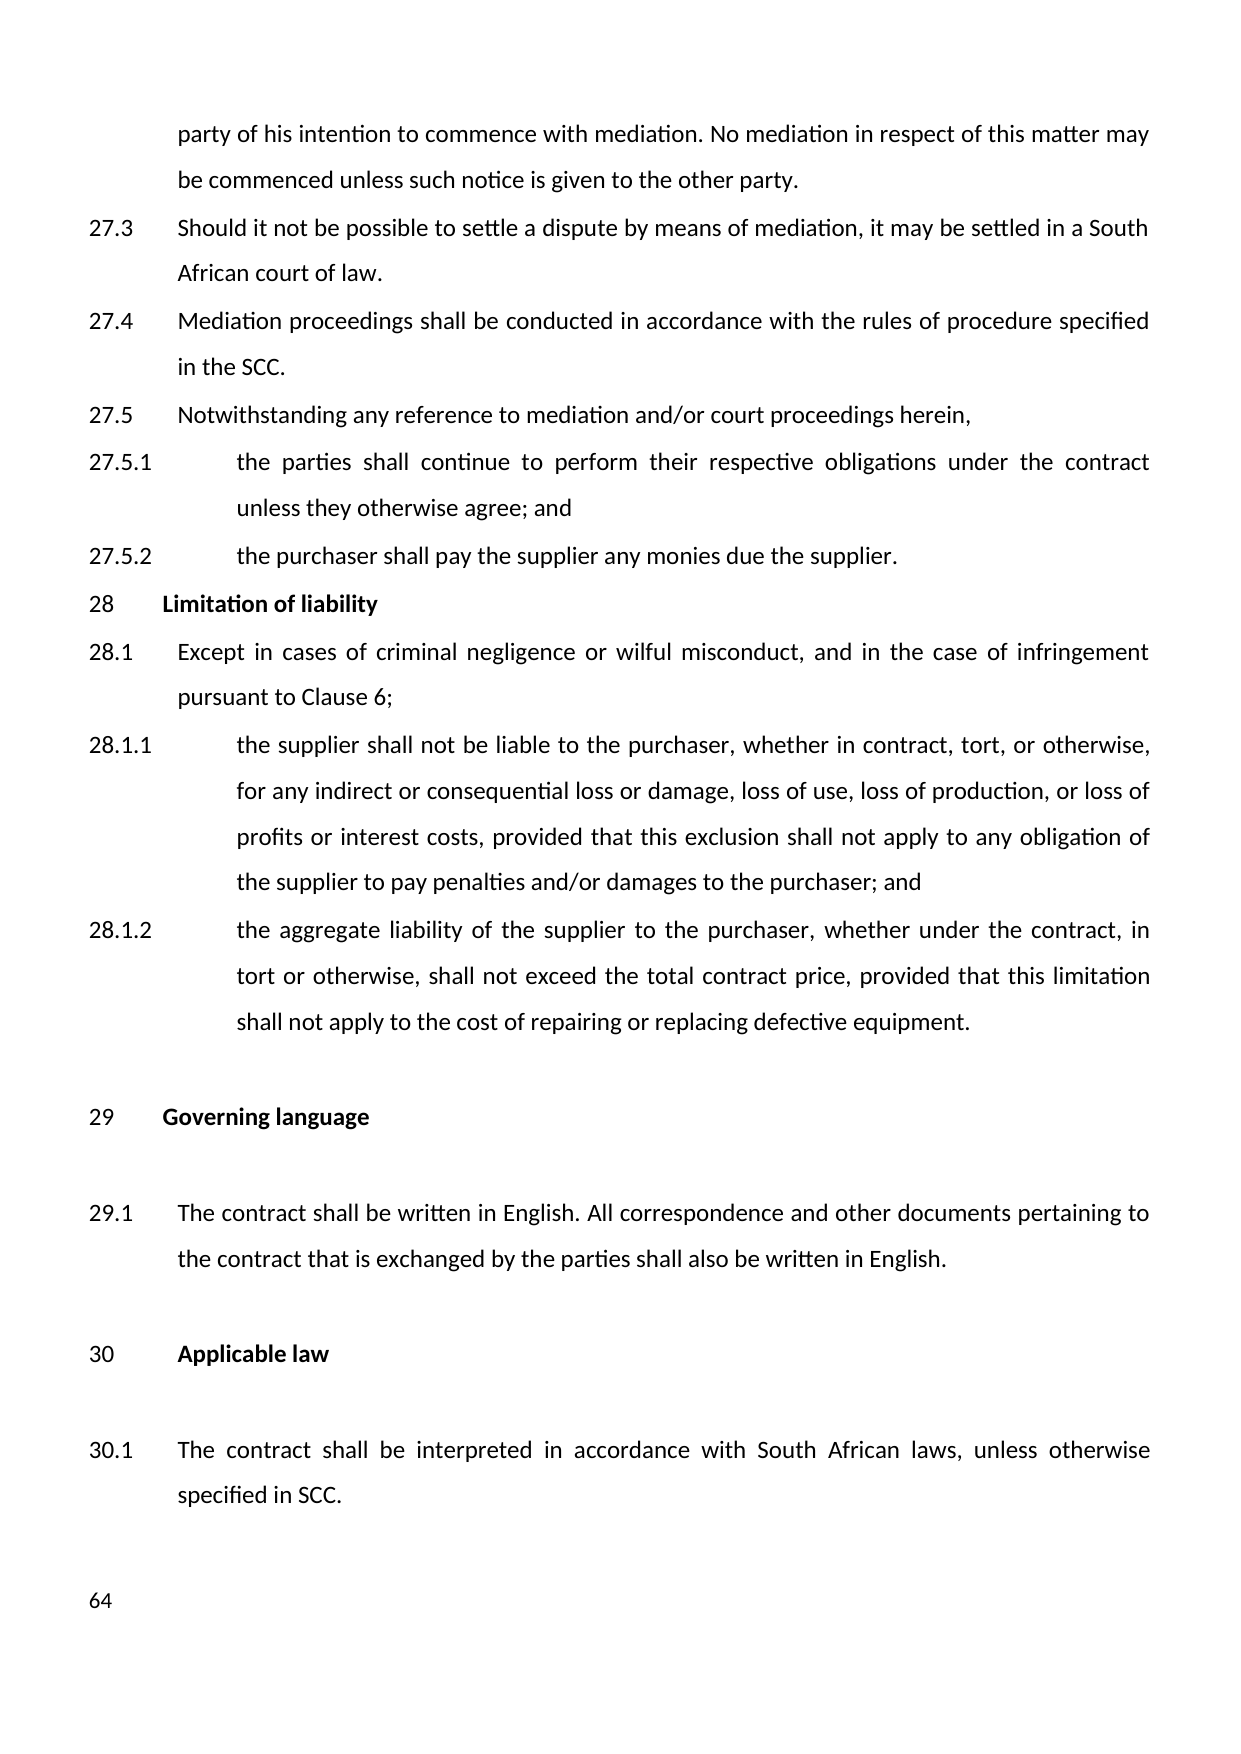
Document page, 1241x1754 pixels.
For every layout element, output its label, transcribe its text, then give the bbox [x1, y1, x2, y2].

text 28 Limitation of liability [89, 588, 1152, 618]
text 30.1 The contract shall be interpreted in accordance with South African laws, unless otherwise specified in SCC. [89, 1434, 1152, 1510]
text 28.1.1 the supplier shall not be liable to the purchaser, whether in contract, tort, or otherwise, for any indirect or consequential loss or damage, loss of use, loss of production, or loss of profits or interest costs, provided that this exclusion shall not apply to any obligation of the supplier to pay penalties and/or damages to the purchaser; and [89, 729, 1152, 897]
text 28.1 Except in cases of criminal negligence or wilful misconduct, and in the case of infringement pursuant to Clause 6; [89, 636, 1152, 712]
text 30 Applicable law [89, 1338, 1152, 1369]
text 28.1.2 the aggregate liability of the supplier to the purchaser, whether under the contract, in tort or otherwise, shall not exceed the total contract price, provided that this limitation shall not apply to the cost of repairing or replacing defective equipment. [89, 914, 1152, 1036]
text 29 Governing language [89, 1101, 1152, 1132]
text 27.5.1 the parties shall continue to perform their respective obligations under the contract unless they otherwise agree; and [89, 447, 1152, 523]
text 27.5.2 the purchaser shall pay the supplier any monies due the supplier. [89, 540, 1152, 571]
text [89, 118, 1152, 194]
text 27.4 Mediation proceedings shall be conducted in accordance with the rules of procedure specified in the SCC. [89, 305, 1152, 381]
text 27.5 Notwithstanding any reference to mediation and/or court proceedings herein, [89, 399, 1152, 429]
text 27.3 Should it not be possible to settle a dispute by means of mediation, it may be settled in a South African court of law. [89, 212, 1152, 288]
text 29.1 The contract shall be written in English. All correspondence and other documents pertaining to the contract that is exchanged by the parties shall also be written in English. [89, 1197, 1152, 1273]
